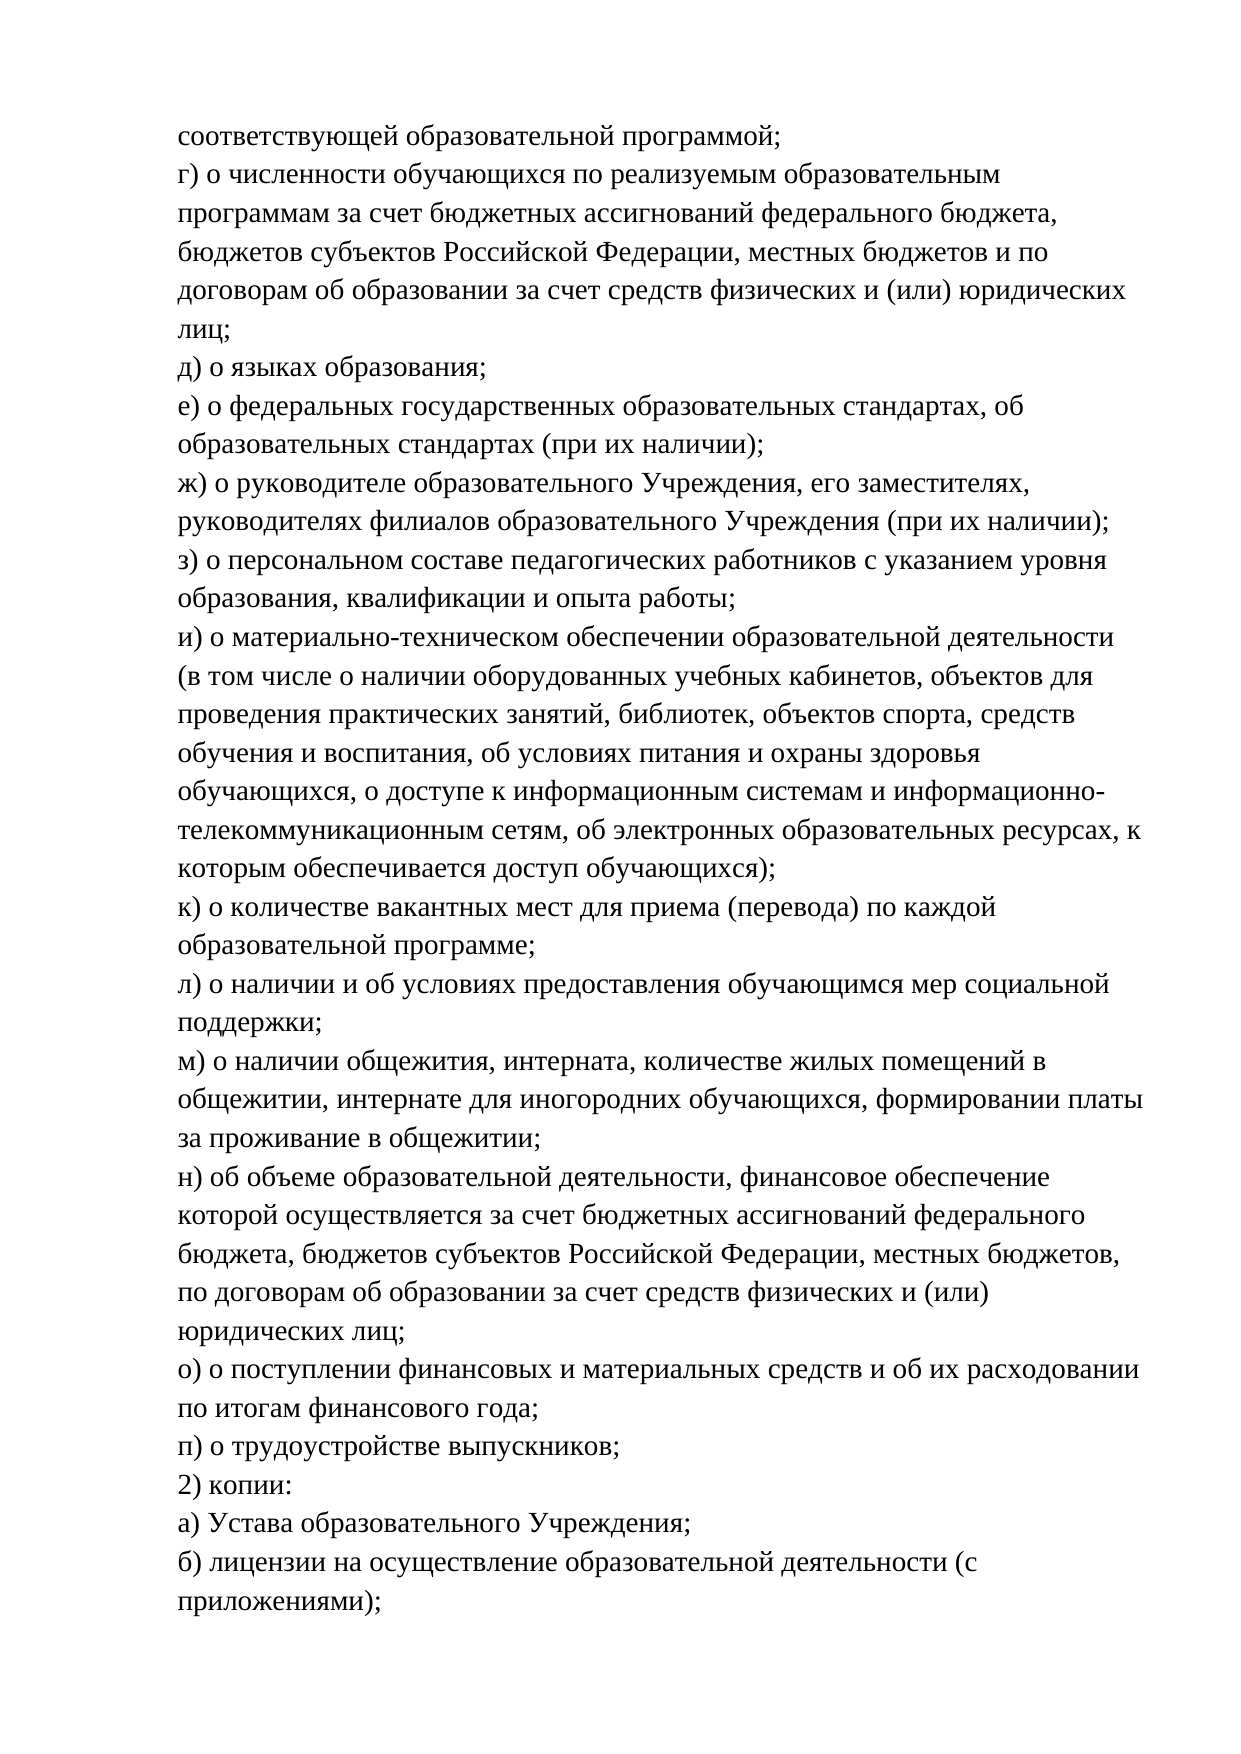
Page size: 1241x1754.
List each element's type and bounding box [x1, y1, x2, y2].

text [177, 118, 1152, 1616]
